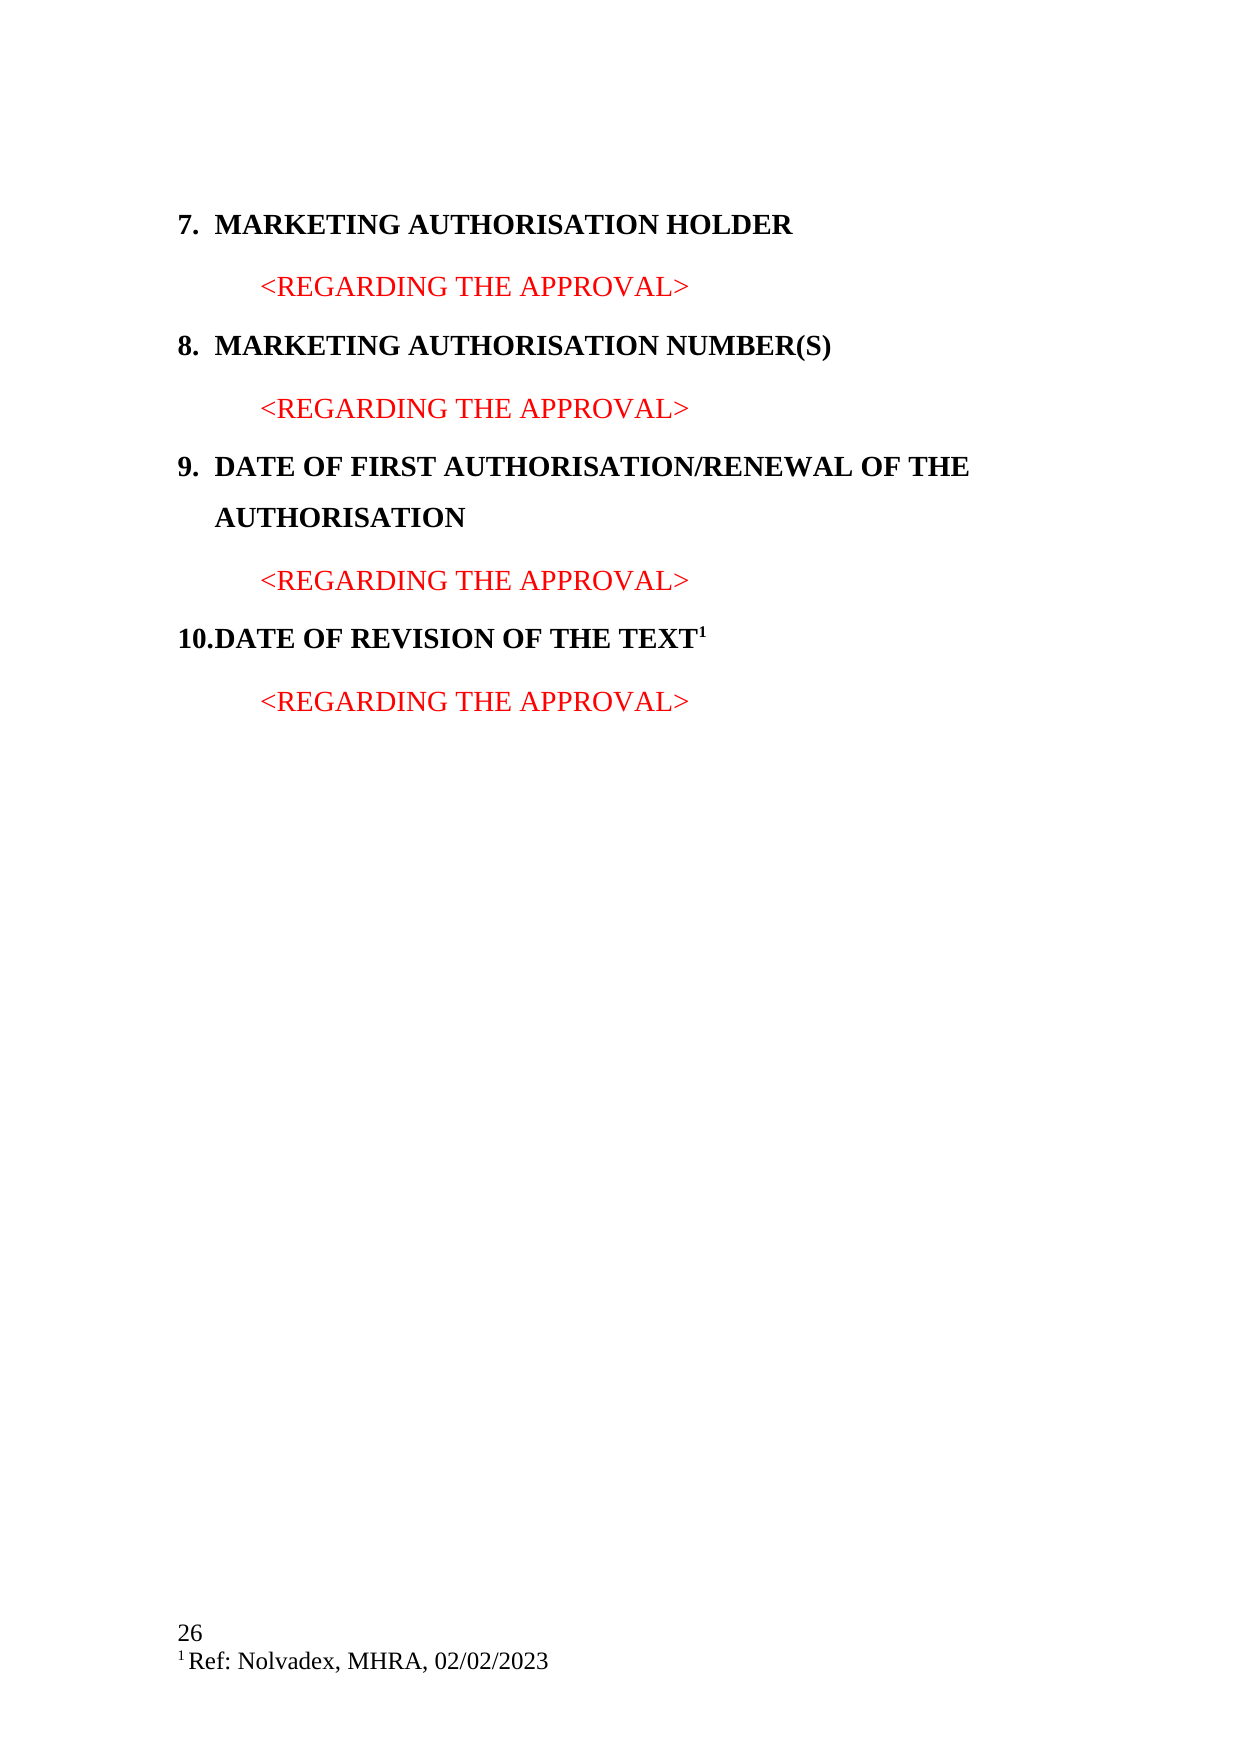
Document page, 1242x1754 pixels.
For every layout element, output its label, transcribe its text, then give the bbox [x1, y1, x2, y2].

subtitle DATE OF REVISION OF THE TEXT1 [177, 621, 1094, 655]
text <REGARDING THE APPROVAL> [260, 269, 1094, 303]
subtitle DATE OF FIRST AUTHORISATION/RENEWAL OF THE AUTHORISATION [177, 449, 1094, 533]
subtitle MARKETING AUTHORISATION HOLDER [177, 207, 1094, 240]
text <REGARDING THE APPROVAL> [260, 684, 1094, 717]
subtitle MARKETING AUTHORISATION NUMBER(S) [177, 328, 1094, 362]
text <REGARDING THE APPROVAL> [260, 391, 1094, 424]
text <REGARDING THE APPROVAL> [260, 563, 1094, 596]
